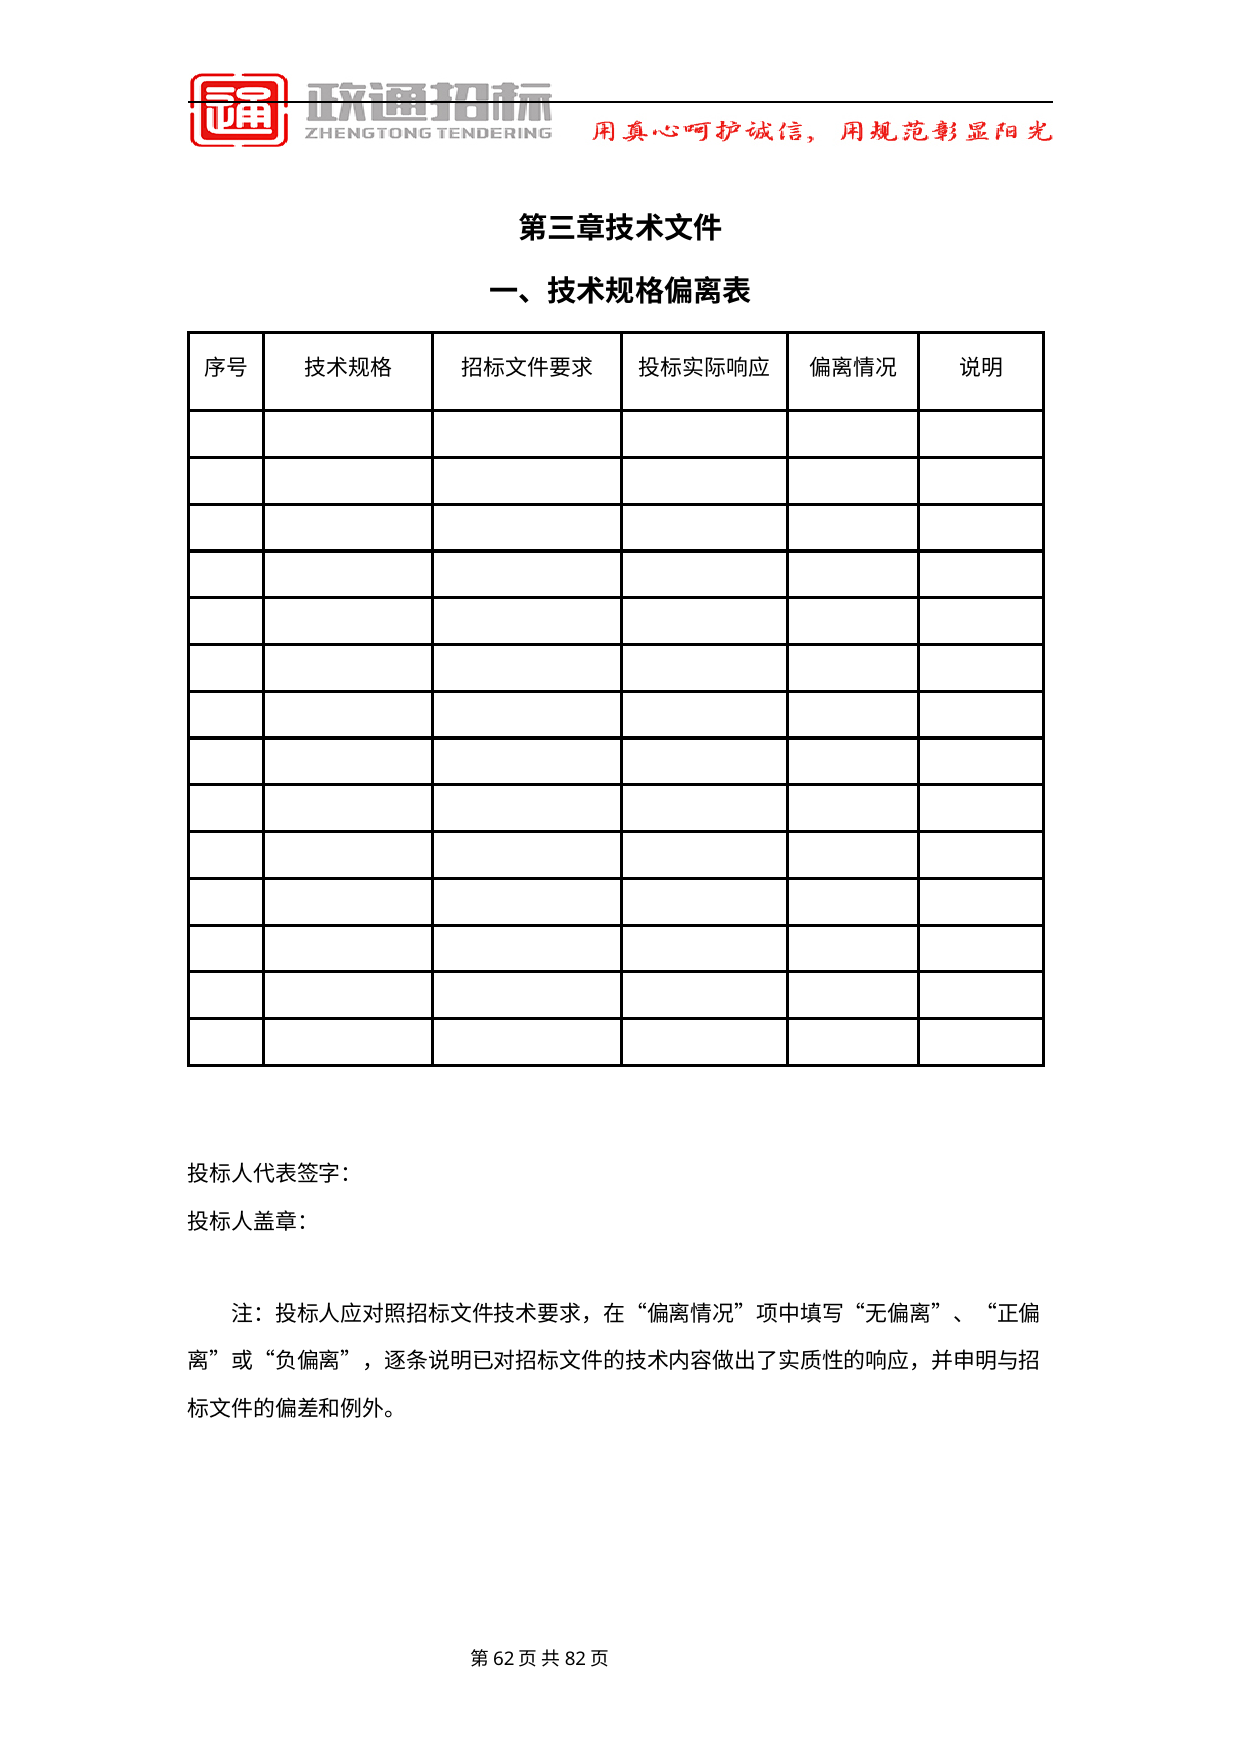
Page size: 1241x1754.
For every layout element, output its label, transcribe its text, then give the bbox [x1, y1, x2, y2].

table_cell [190, 973, 262, 1017]
table_header 序号 [190, 334, 262, 409]
table_cell [623, 740, 786, 783]
table_cell [265, 927, 431, 970]
table_cell [789, 506, 917, 549]
table_cell [920, 973, 1042, 1017]
table_cell [920, 553, 1042, 596]
table_cell [434, 553, 620, 596]
table_cell [190, 786, 262, 830]
table_cell [623, 880, 786, 923]
table_header 说明 [920, 334, 1042, 409]
table_cell [789, 880, 917, 923]
subtitle 第三章技术文件 [187, 204, 1053, 247]
table_cell [789, 1020, 917, 1064]
table_cell [920, 833, 1042, 877]
table_cell [190, 833, 262, 877]
table_cell [265, 740, 431, 783]
table_cell [265, 412, 431, 456]
table_cell [190, 1020, 262, 1064]
table_cell [434, 459, 620, 502]
table_cell [623, 786, 786, 830]
table_cell [789, 693, 917, 736]
table_cell [434, 1020, 620, 1064]
table_cell [265, 553, 431, 596]
table_cell [190, 459, 262, 502]
table_cell [265, 506, 431, 549]
table_cell [265, 646, 431, 689]
picture [188, 103, 1053, 147]
table_header 投标实际响应 [623, 334, 786, 409]
table_cell [789, 833, 917, 877]
table_cell [920, 786, 1042, 830]
table_cell [265, 880, 431, 923]
table_cell [190, 646, 262, 689]
table_cell [434, 973, 620, 1017]
table_cell [789, 786, 917, 830]
table_cell [789, 412, 917, 456]
table_cell [434, 740, 620, 783]
table_cell [789, 927, 917, 970]
text 注：投标人应对照招标文件技术要求，在“偏离情况”项中填写“无偏离”、“正偏离”或“负偏离”，逐条说明已对招标文件的技术内容做出了实质性的响应，并申明与招标文件的偏差和例外。 [187, 1296, 1053, 1423]
table_cell [920, 927, 1042, 970]
table_cell [920, 599, 1042, 643]
table_cell [265, 973, 431, 1017]
table_cell [265, 1020, 431, 1064]
table_cell [434, 646, 620, 689]
table_cell [434, 599, 620, 643]
table_cell [623, 506, 786, 549]
table_cell [265, 459, 431, 502]
table_cell [190, 599, 262, 643]
table_cell [920, 1020, 1042, 1064]
table_cell [623, 599, 786, 643]
table_header 招标文件要求 [434, 334, 620, 409]
table_cell [789, 459, 917, 502]
table_cell [623, 1020, 786, 1064]
table_cell [789, 973, 917, 1017]
table_cell [920, 646, 1042, 689]
table_cell [623, 553, 786, 596]
table_cell [920, 693, 1042, 736]
table_cell [190, 412, 262, 456]
picture [188, 73, 1053, 101]
table_cell [920, 412, 1042, 456]
table_cell [265, 599, 431, 643]
table_cell [920, 506, 1042, 549]
table_cell [789, 740, 917, 783]
table_cell [190, 927, 262, 970]
table_cell [920, 459, 1042, 502]
table_cell [789, 599, 917, 643]
table_cell [434, 786, 620, 830]
subtitle 一、技术规格偏离表 [187, 268, 1053, 310]
table_cell [623, 833, 786, 877]
table_cell [434, 693, 620, 736]
table_cell [434, 927, 620, 970]
table_cell [623, 973, 786, 1017]
table_cell [623, 927, 786, 970]
table_header 技术规格 [265, 334, 431, 409]
table_cell [920, 880, 1042, 923]
table_cell [265, 833, 431, 877]
table_cell [920, 740, 1042, 783]
table_cell [434, 880, 620, 923]
table_cell [434, 833, 620, 877]
table_cell [190, 506, 262, 549]
table_cell [789, 553, 917, 596]
text 投标人盖章： [187, 1204, 1053, 1235]
table_cell [623, 412, 786, 456]
table_cell [789, 646, 917, 689]
table_cell [434, 412, 620, 456]
table_cell [190, 553, 262, 596]
table_cell [190, 880, 262, 923]
table_cell [623, 693, 786, 736]
text 投标人代表签字： [187, 1156, 1053, 1188]
table_cell [623, 646, 786, 689]
table_cell [265, 786, 431, 830]
table_cell [623, 459, 786, 502]
table_cell [265, 693, 431, 736]
table_cell [434, 506, 620, 549]
table_header 偏离情况 [789, 334, 917, 409]
table_cell [190, 693, 262, 736]
table_cell [190, 740, 262, 783]
